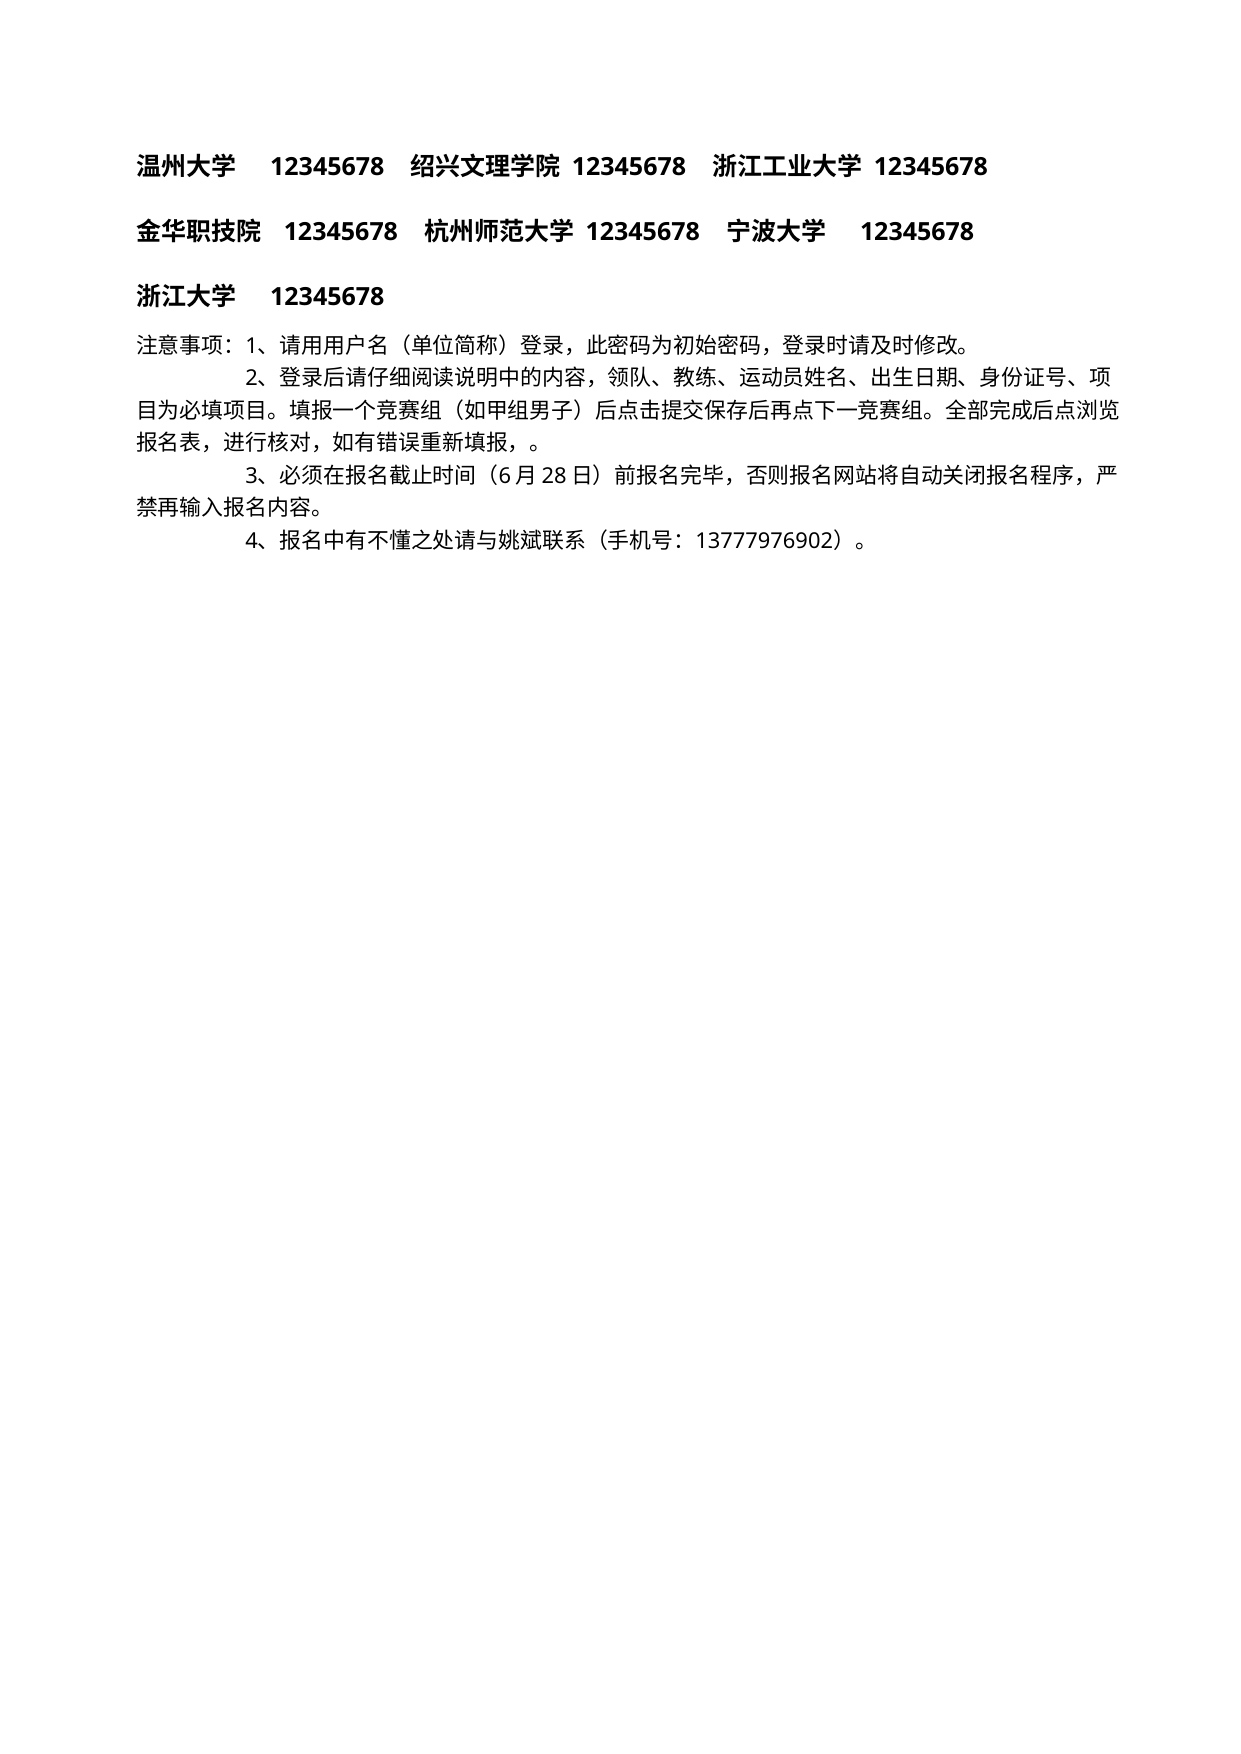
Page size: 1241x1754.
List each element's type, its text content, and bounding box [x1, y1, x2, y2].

text 3、必须在报名截止时间（6月28日）前报名完毕，否则报名网站将自动关闭报名程序，严禁再输入报名内容。 [136, 457, 1128, 522]
text 4、报名中有不懂之处请与姚斌联系（手机号：13777976902）。 [136, 522, 1128, 555]
text 温州大学 12345678 绍兴文理学院 12345678 浙江工业大学 12345678 [136, 132, 1128, 197]
text 金华职技院 12345678 杭州师范大学 12345678 宁波大学 12345678 [136, 197, 1128, 262]
text 注意事项：1、请用用户名（单位简称）登录，此密码为初始密码，登录时请及时修改。 [136, 327, 1128, 360]
text 浙江大学 12345678 [136, 262, 1128, 327]
text 2、登录后请仔细阅读说明中的内容，领队、教练、运动员姓名、出生日期、身份证号、项目为必填项目。填报一个竞赛组（如甲组男子）后点击提交保存后再点下一竞赛组。全部完成后点浏览报名表，进行核对，如有错误重新填报，。 [136, 360, 1128, 457]
